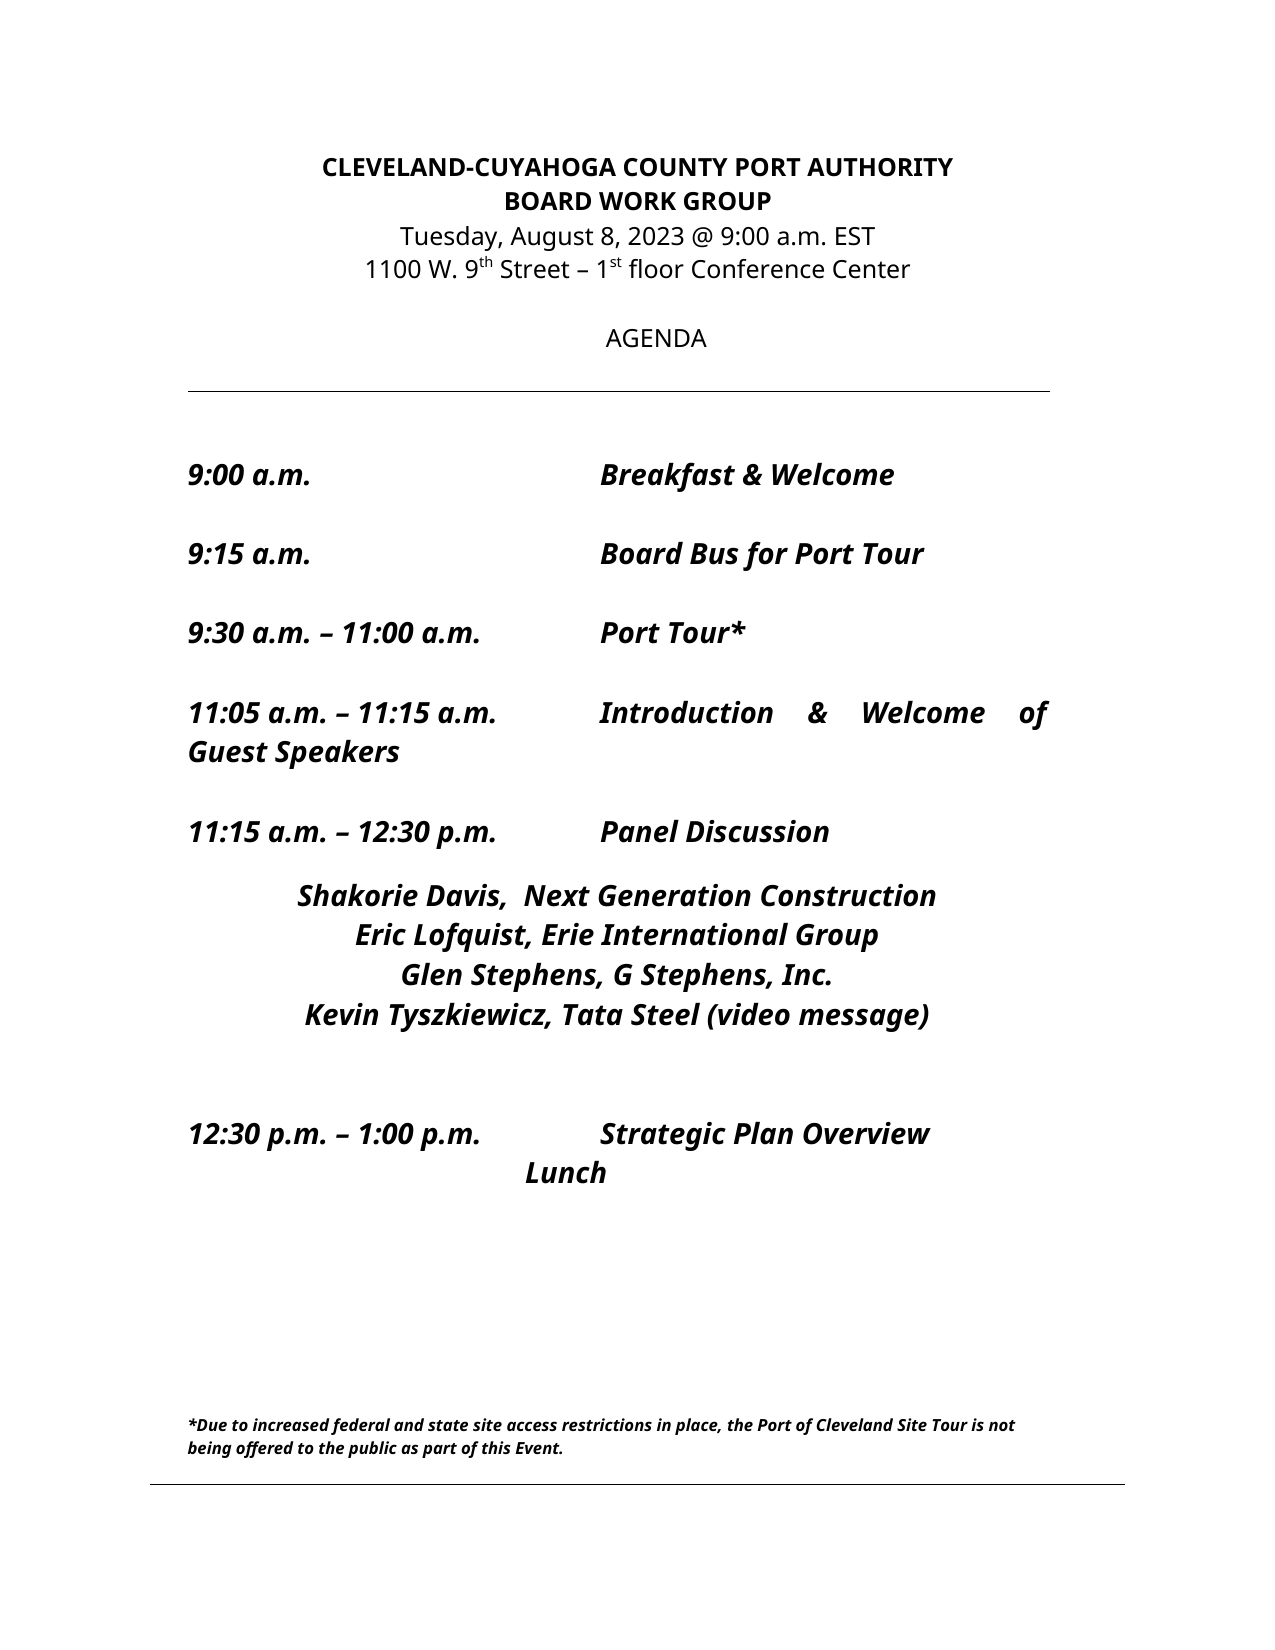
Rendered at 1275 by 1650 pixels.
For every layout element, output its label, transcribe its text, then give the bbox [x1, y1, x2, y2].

text Eric Lofquist, Erie International Group [187, 914, 1050, 954]
text Glen Stephens, G Stephens, Inc. [187, 954, 1050, 994]
text 1100 W. 9th Street – 1st floor Conference Center [150, 252, 1125, 286]
text 9:15 a.m. Board Bus for Port Tour [187, 533, 1050, 573]
text Lunch [187, 1153, 1050, 1192]
text *Due to increased federal and state site access restrictions in place, the Port of Cleveland Site Tour is not being offered to the public as part of this Event. [187, 1414, 1050, 1459]
text CLEVELAND-CUYAHOGA COUNTY PORT AUTHORITY [150, 150, 1125, 184]
text 11:05 a.m. – 11:15 a.m. Introduction & Welcome of Guest Speakers [187, 692, 1050, 771]
text Shakorie Davis, Next Generation Construction [187, 875, 1050, 914]
text BOARD WORK GROUP [150, 184, 1125, 218]
text 9:30 a.m. – 11:00 a.m. Port Tour* [187, 613, 1050, 652]
text Kevin Tyszkiewicz, Tata Steel (video message) [187, 994, 1050, 1034]
text 12:30 p.m. – 1:00 p.m. Strategic Plan Overview [187, 1113, 1050, 1153]
text 9:00 a.m. Breakfast & Welcome [187, 454, 1050, 494]
text Tuesday, August 8, 2023 @ 9:00 a.m. EST [150, 218, 1125, 252]
text 11:15 a.m. – 12:30 p.m. Panel Discussion [187, 811, 1050, 851]
text AGENDA [187, 320, 1125, 354]
